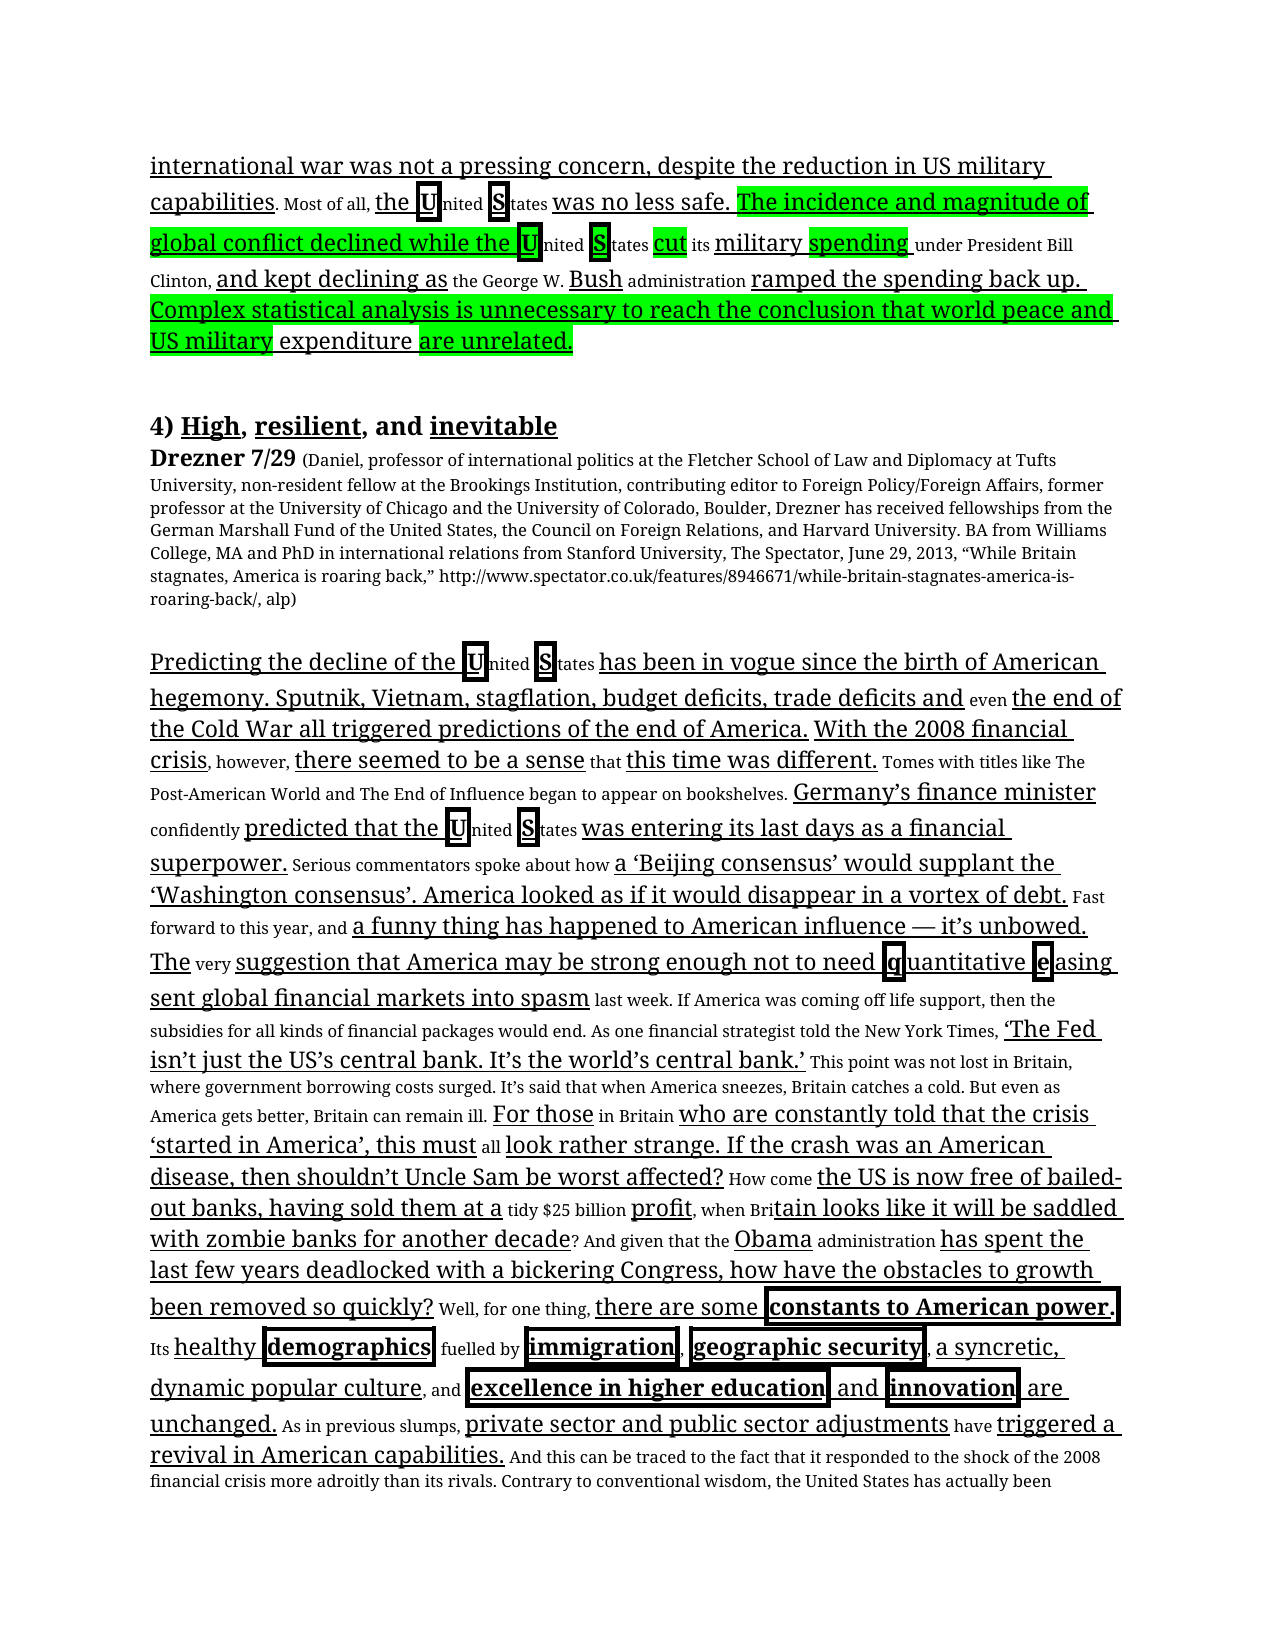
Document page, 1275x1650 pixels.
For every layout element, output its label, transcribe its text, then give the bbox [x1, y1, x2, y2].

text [150, 150, 1125, 356]
subtitle 4) High, resilient, and inevitable [150, 408, 1125, 442]
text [150, 641, 1125, 1493]
text Drezner 7/29 (Daniel, professor of international politics at the Fletcher School of Law and Diplomacy at Tufts University, non-resident fellow at the Brookings Institution, contributing editor to Foreign Policy/Foreign Affairs, former professor at the University of Chicago and the University of Colorado, Boulder, Drezner has received fellowships from the German Marshall Fund of the United States, the Council on Foreign Relations, and Harvard University. BA from Williams College, MA and PhD in international relations from Stanford University, The Spectator, June 29, 2013, “While Britain stagnates, America is roaring back,” http://www.spectator.co.uk/features/8946671/while-britain-stagnates-america-is-roaring-back/, alp) [150, 442, 1125, 610]
